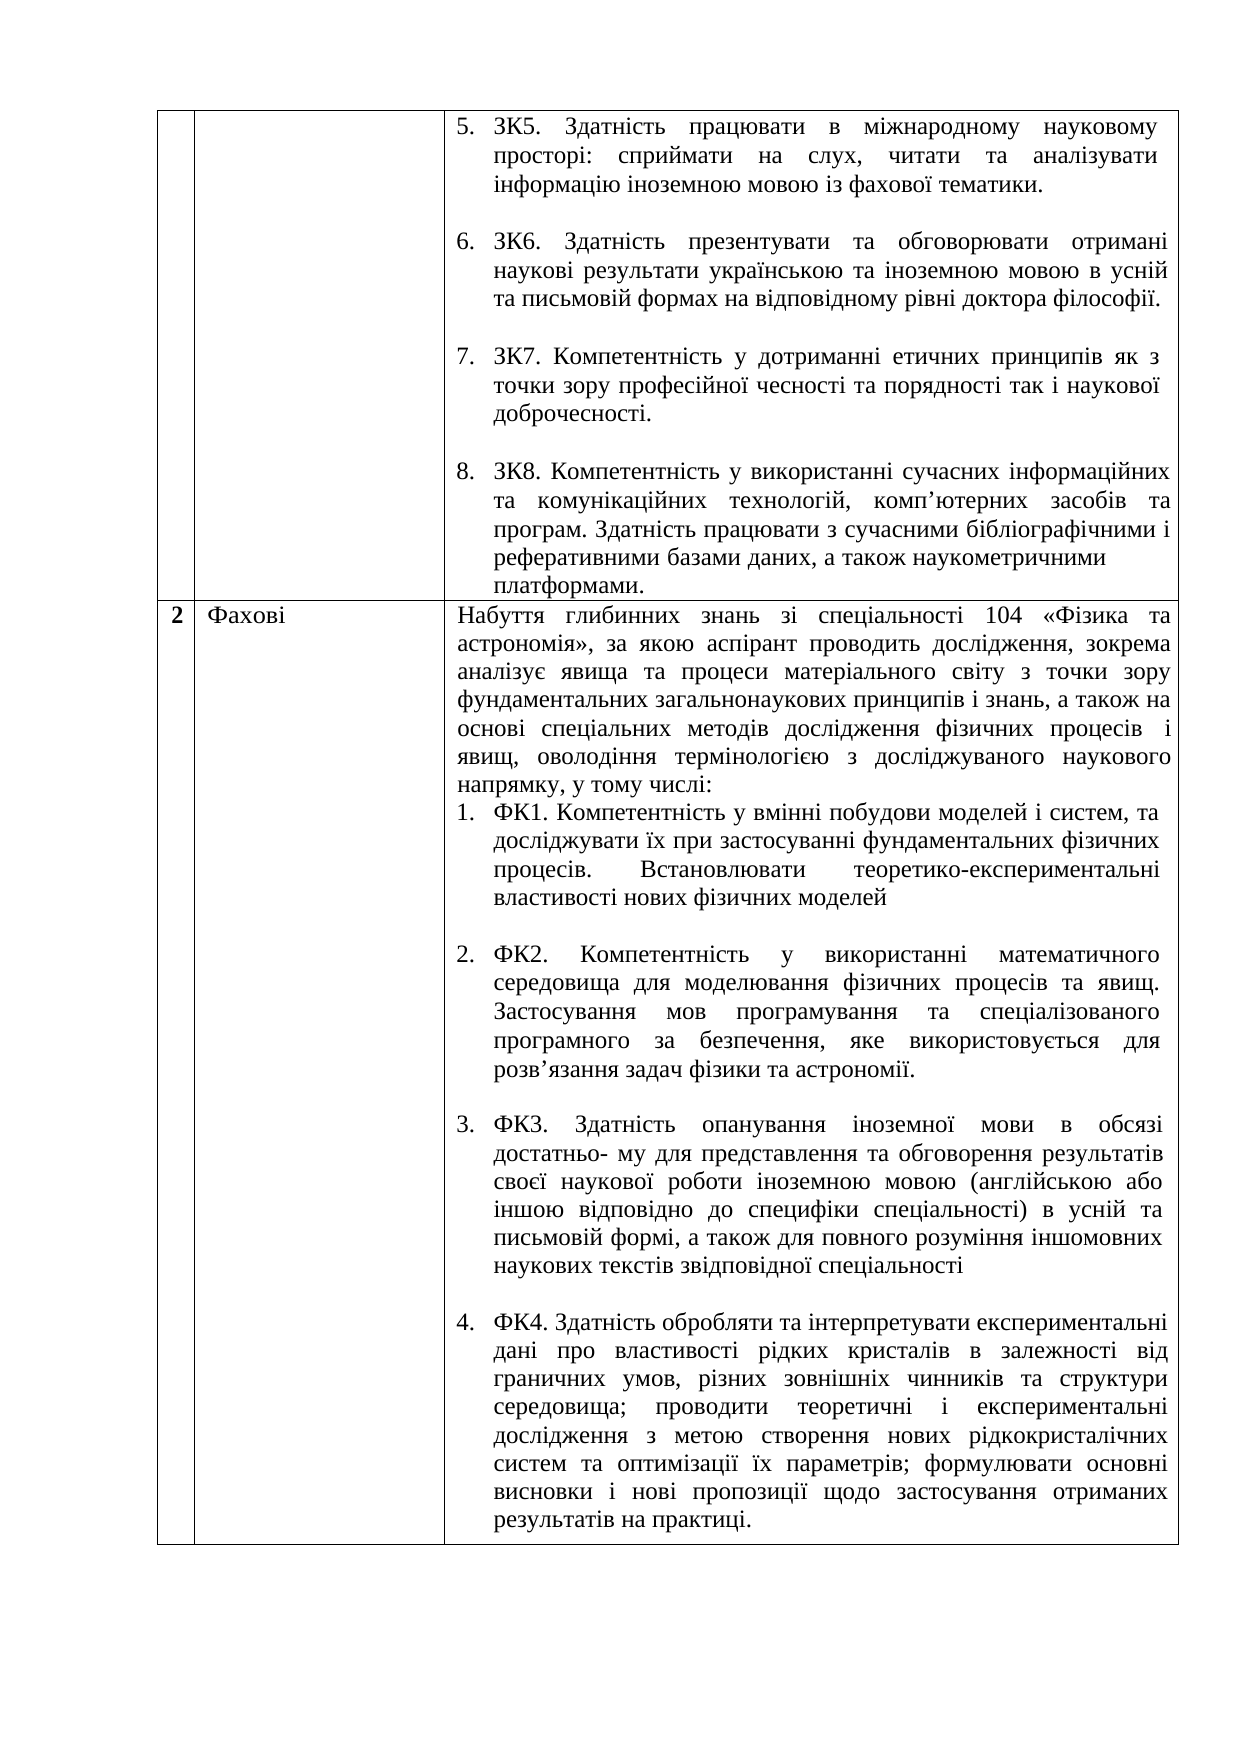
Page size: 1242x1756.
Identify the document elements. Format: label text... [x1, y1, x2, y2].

table_cell Фахові [195, 601, 444, 1543]
table_cell 2 [158, 601, 194, 1543]
table_cell Набуття глибинних знань зі спеціальності 104 «Фізика та астрономія», за якою аспірант проводить дослідження, зокрема аналізує явища та процеси матеріального світу з точки зору фундаментальних загальнонаукових принципів і знань, а також на основі спеціальних методів дослідження фізичних процесів і явищ, оволодіння термінологією з досліджуваного наукового напрямку, у тому числі: ФК1. Компетентність у вмінні побудови моделей і систем, та досліджувати їх при застосуванні фундаментальних фізичних процесів. Встановлювати теоретико-експериментальні властивості нових фізичних моделей ФК2. Компетентність у використанні математичного середовища для моделювання фізичних процесів та явищ. Застосування мов програмування та спеціалізованого програмного за безпечення, яке використовується для розв’язання задач фізики та астрономії. ФК3. Здатність опанування іноземної мови в обсязі достатньо- му для представлення та обговорення результатів своєї наукової роботи іноземною мовою (англійською або іншою відповідно до специфіки спеціальності) в усній та письмовій формі, а також для повного розуміння іншомовних наукових текстів звідповідної спеціальності ФК4. Здатність обробляти та інтерпретувати експериментальні дані про властивості рідких кристалів в залежності від граничних умов, різних зовнішніх чинників та структури середовища; проводити теоретичні і експериментальні дослідження з метою створення нових рідкокристалічних систем та оптимізації їх параметрів; формулювати основні висновки і нові пропозиції щодо застосування отриманих результатів на практиці. [445, 601, 1178, 1543]
table_cell ЗК5. Здатність працювати в міжнародному науковому просторі: сприймати на слух, читати та аналізувати інформацію іноземною мовою із фахової тематики. ЗК6. Здатність презентувати та обговорювати отримані наукові результати українською та іноземною мовою в усній та письмовій формах на відповідному рівні доктора філософії. ЗК7. Компетентність у дотриманні етичних принципів як з точки зору професійної чесності та порядності так і наукової доброчесності. ЗК8. Компетентність у використанні сучасних інформаційних та комунікаційних технологій, комп’ютерних засобів та програм. Здатність працювати з сучасними бібліографічними і реферативними базами даних, а також наукометричними платформами. [445, 111, 1178, 599]
table_cell [195, 111, 444, 599]
table_cell [158, 111, 194, 599]
